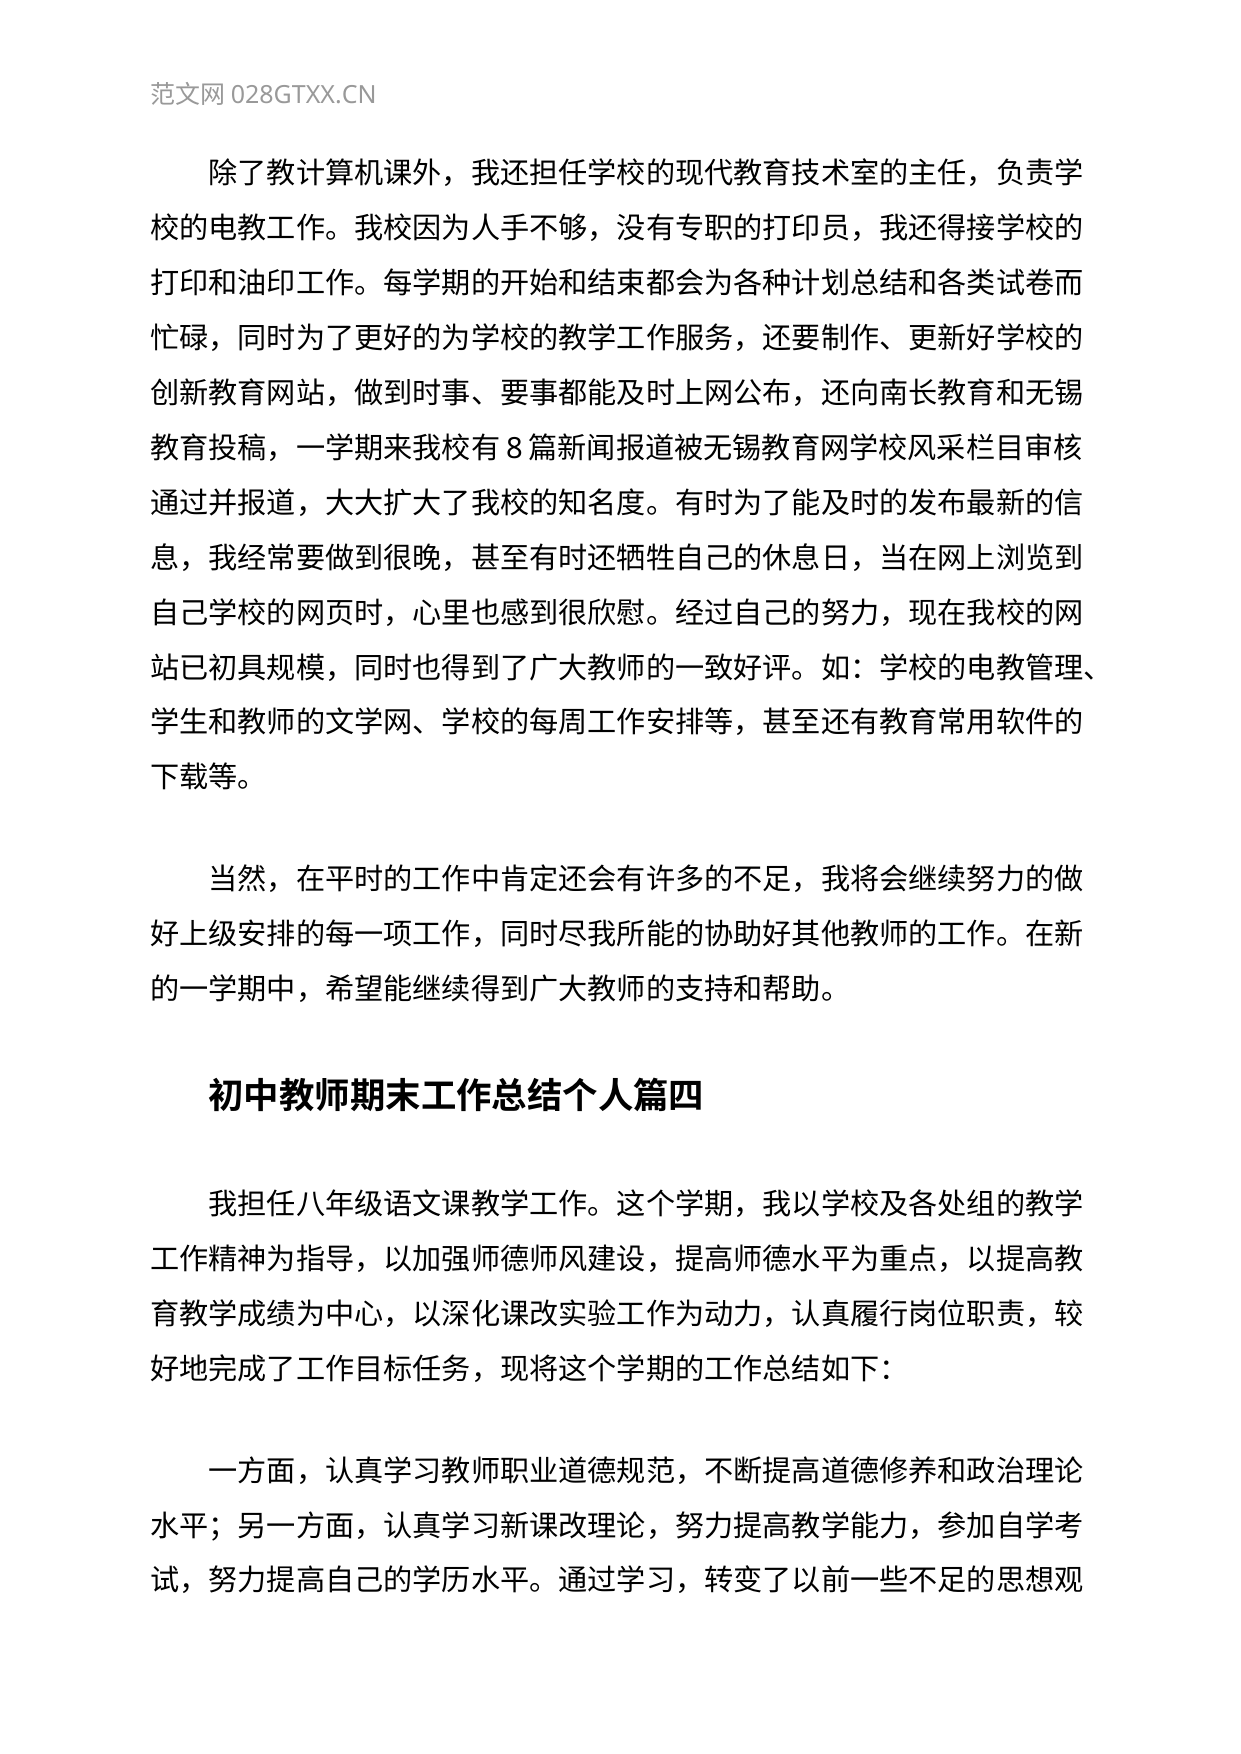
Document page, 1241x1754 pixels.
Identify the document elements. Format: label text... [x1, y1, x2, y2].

text 除了教计算机课外，我还担任学校的现代教育技术室的主任，负责学校的电教工作。我校因为人手不够，没有专职的打印员，我还得接学校的打印和油印工作。每学期的开始和结束都会为各种计划总结和各类试卷而忙碌，同时为了更好的为学校的教学工作服务，还要制作、更新好学校的创新教育网站，做到时事、要事都能及时上网公布，还向南长教育和无锡教育投稿，一学期来我校有8篇新闻报道被无锡教育网学校风采栏目审核通过并报道，大大扩大了我校的知名度。有时为了能及时的发布最新的信息，我经常要做到很晚，甚至有时还牺牲自己的休息日，当在网上浏览到自己学校的网页时，心里也感到很欣慰。经过自己的努力，现在我校的网站已初具规模，同时也得到了广大教师的一致好评。如：学校的电教管理、学生和教师的文学网、学校的每周工作安排等，甚至还有教育常用软件的下载等。 [150, 150, 1090, 796]
text 初中教师期末工作总结个人篇四 [150, 1067, 1090, 1118]
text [150, 1447, 1090, 1599]
text 当然，在平时的工作中肯定还会有许多的不足，我将会继续努力的做好上级安排的每一项工作，同时尽我所能的协助好其他教师的工作。在新的一学期中，希望能继续得到广大教师的支持和帮助。 [150, 856, 1090, 1008]
text 我担任八年级语文课教学工作。这个学期，我以学校及各处组的教学工作精神为指导，以加强师德师风建设，提高师德水平为重点，以提高教育教学成绩为中心，以深化课改实验工作为动力，认真履行岗位职责，较好地完成了工作目标任务，现将这个学期的工作总结如下： [150, 1181, 1090, 1388]
